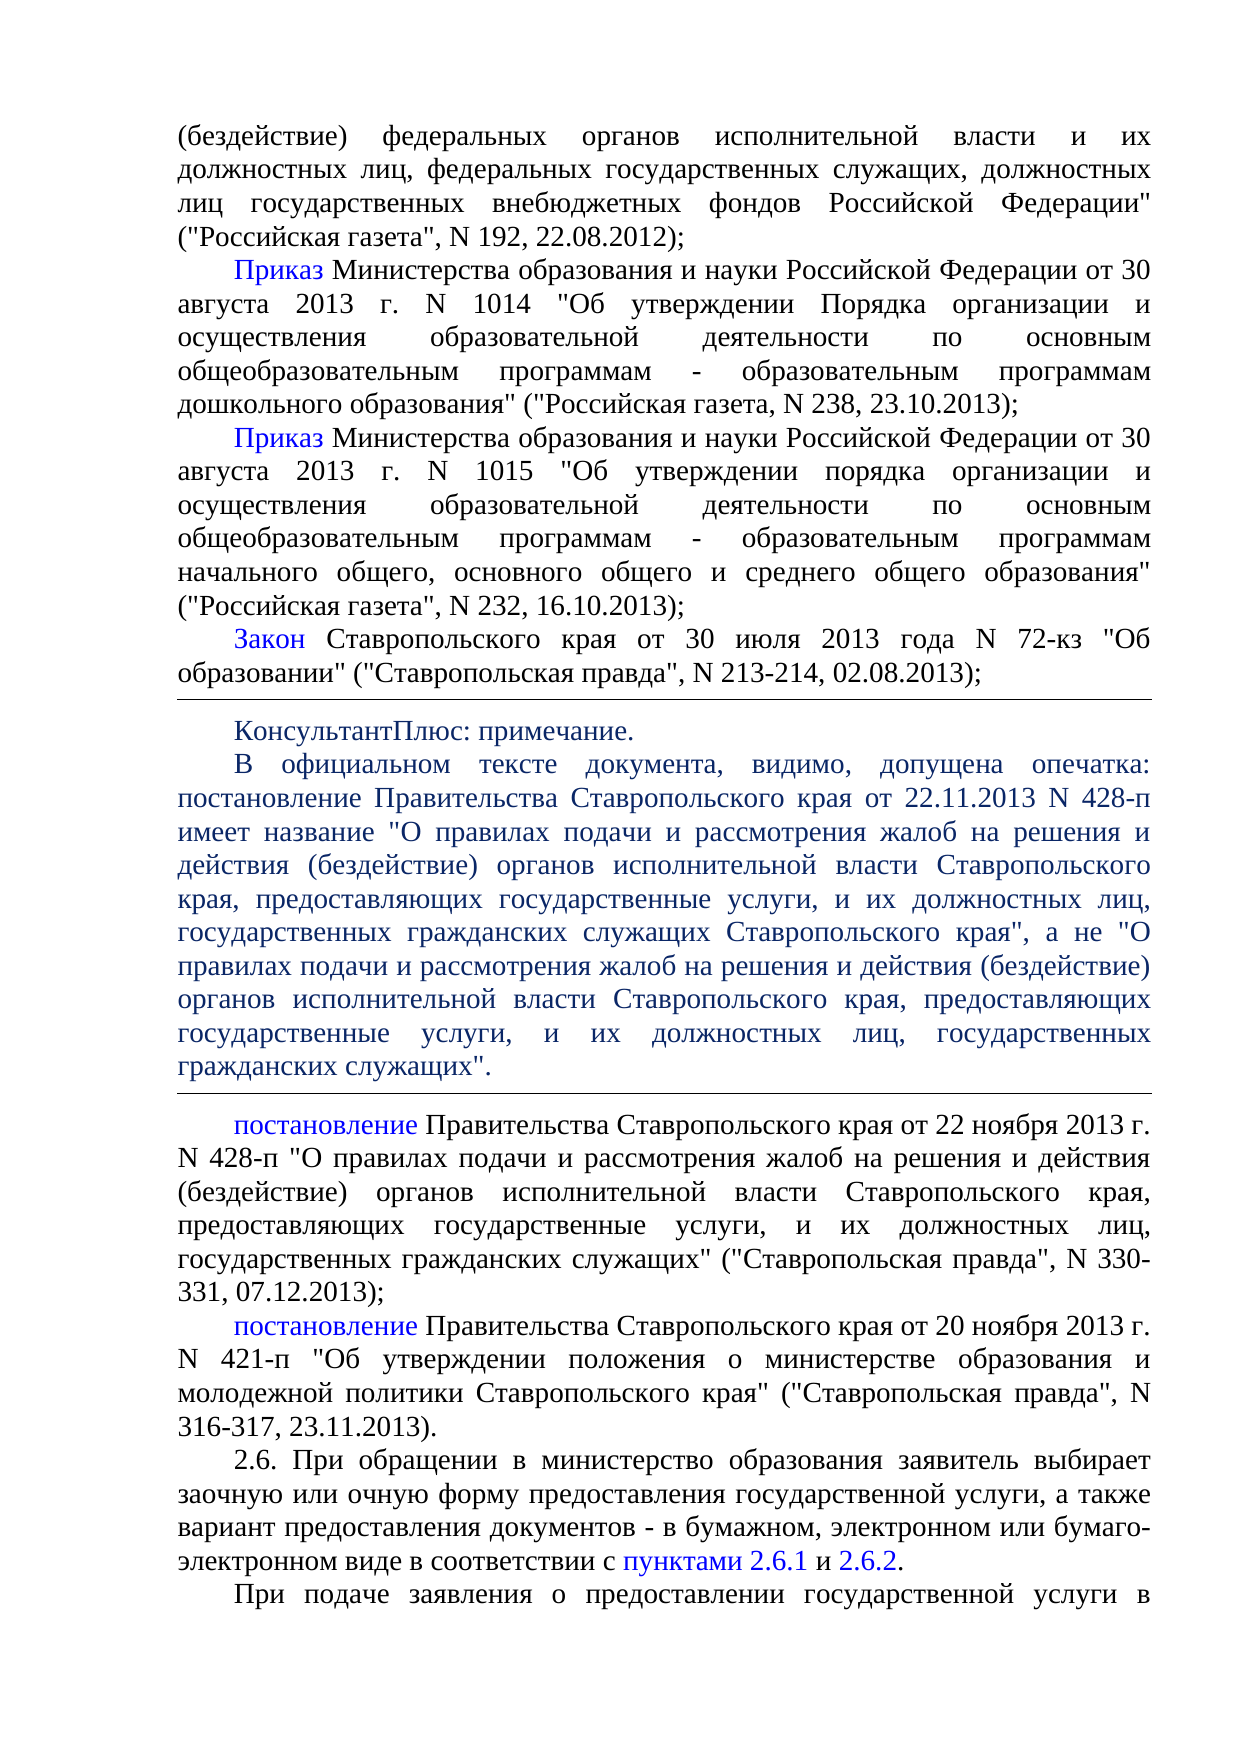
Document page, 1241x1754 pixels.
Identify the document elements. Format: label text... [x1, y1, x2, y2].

text Закон Ставропольского края от 30 июля 2013 года N 72-кз "Об образовании" ("Ставропольская правда", N 213-214, 02.08.2013); [177, 621, 1152, 688]
text В официальном тексте документа, видимо, допущена опечатка: постановление Правительства Ставропольского края от 22.11.2013 N 428-п имеет название "О правилах подачи и рассмотрения жалоб на решения и действия (бездействие) органов исполнительной власти Ставропольского края, предоставляющих государственные услуги, и их должностных лиц, государственных гражданских служащих Ставропольского края", а не "О правилах подачи и рассмотрения жалоб на решения и действия (бездействие) органов исполнительной власти Ставропольского края, предоставляющих государственные услуги, и их должностных лиц, государственных гражданских служащих". [177, 747, 1152, 1082]
text Приказ Министерства образования и науки Российской Федерации от 30 августа 2013 г. N 1014 "Об утверждении Порядка организации и осуществления образовательной деятельности по основным общеобразовательным программам - образовательным программам дошкольного образования" ("Российская газета, N 238, 23.10.2013); [177, 252, 1152, 420]
text КонсультантПлюс: примечание. [177, 713, 1152, 747]
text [177, 1576, 1152, 1610]
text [177, 118, 1152, 252]
text постановление Правительства Ставропольского края от 20 ноября 2013 г. N 421-п "Об утверждении положения о министерстве образования и молодежной политики Ставропольского края" ("Ставропольская правда", N 316-317, 23.11.2013). [177, 1308, 1152, 1442]
text 2.6. При обращении в министерство образования заявитель выбирает заочную или очную форму предоставления государственной услуги, а также вариант предоставления документов - в бумажном, электронном или бумаго-электронном виде в соответствии с пунктами 2.6.1 и 2.6.2. [177, 1442, 1152, 1576]
text Приказ Министерства образования и науки Российской Федерации от 30 августа 2013 г. N 1015 "Об утверждении порядка организации и осуществления образовательной деятельности по основным общеобразовательным программам - образовательным программам начального общего, основного общего и среднего общего образования" ("Российская газета", N 232, 16.10.2013); [177, 420, 1152, 621]
text постановление Правительства Ставропольского края от 22 ноября 2013 г. N 428-п "О правилах подачи и рассмотрения жалоб на решения и действия (бездействие) органов исполнительной власти Ставропольского края, предоставляющих государственные услуги, и их должностных лиц, государственных гражданских служащих" ("Ставропольская правда", N 330-331, 07.12.2013); [177, 1107, 1152, 1308]
